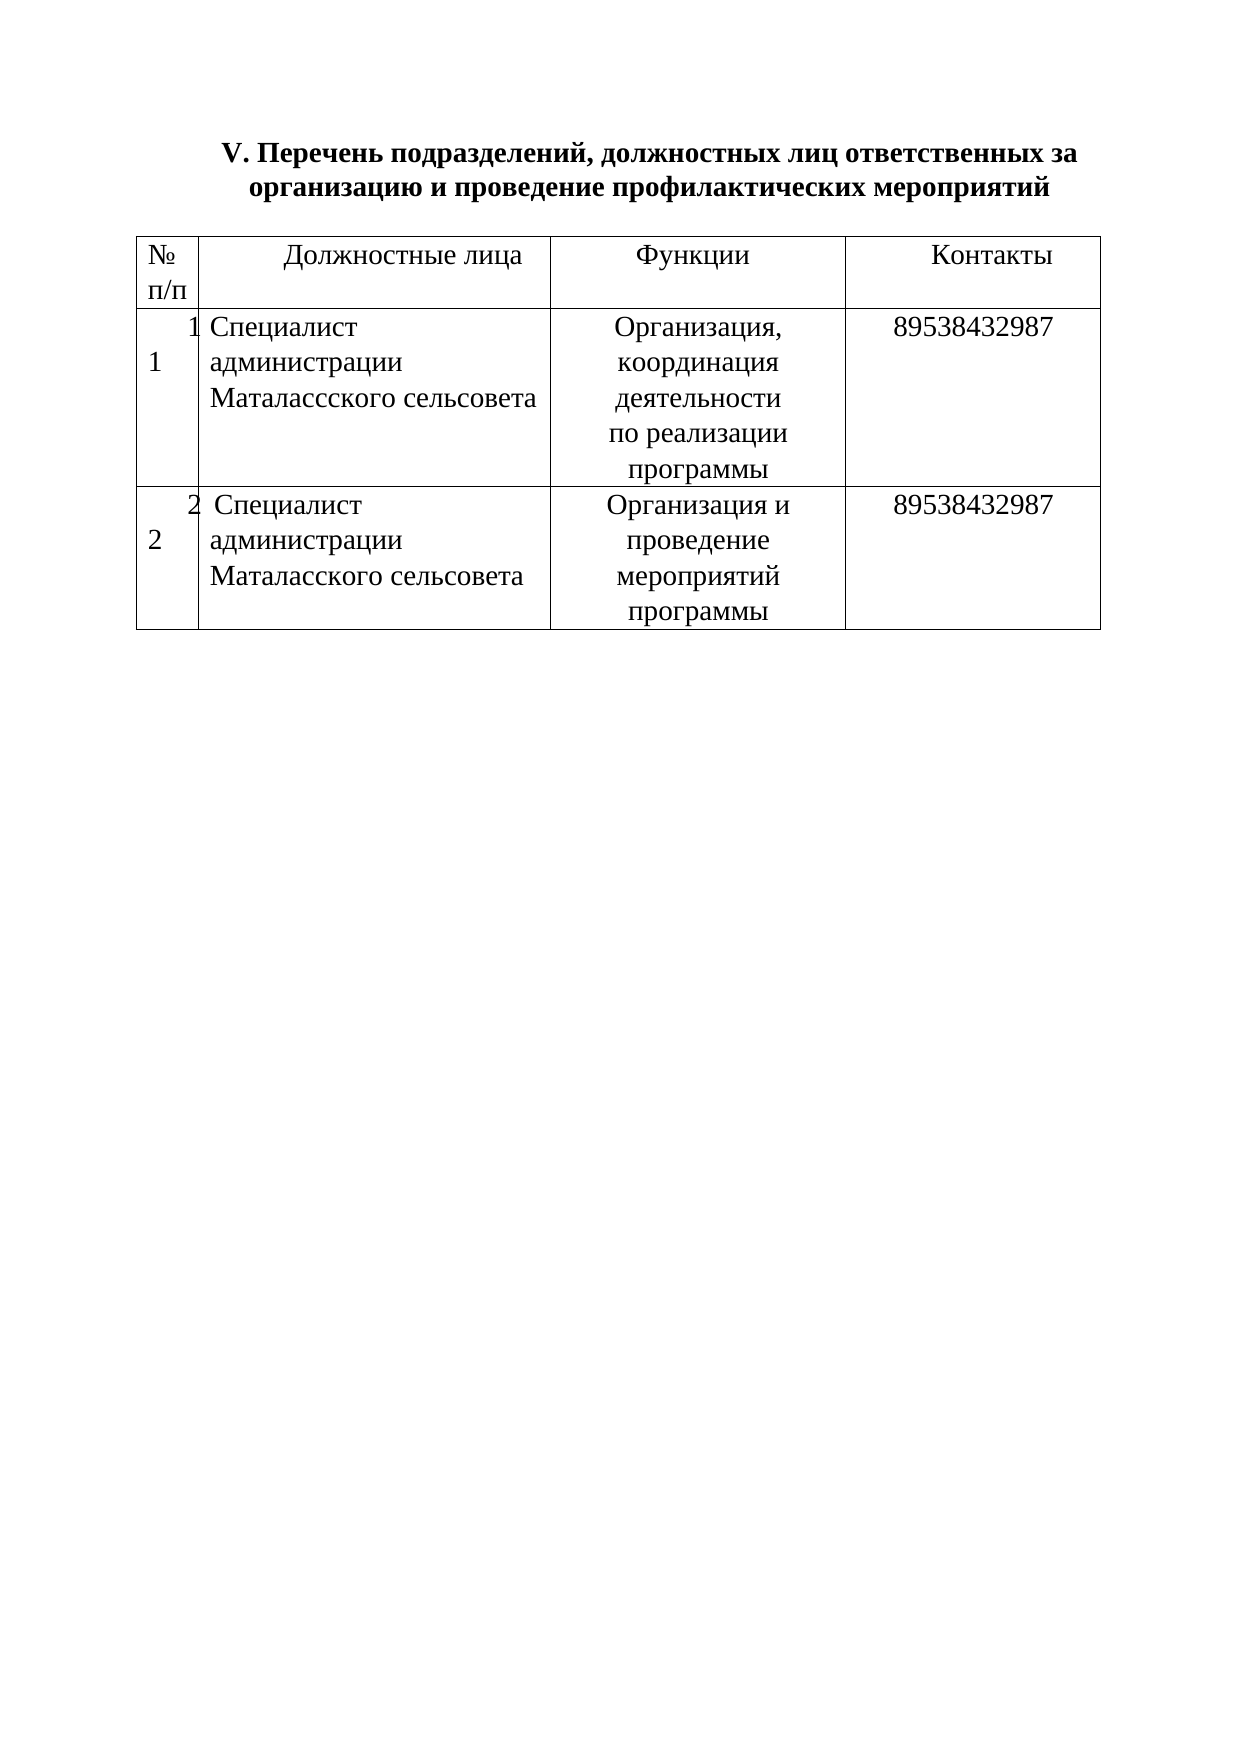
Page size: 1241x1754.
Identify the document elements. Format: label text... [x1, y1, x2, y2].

table_header Контакты [846, 237, 1100, 308]
text V. Перечень подразделений, должностных лиц ответственных за организацию и проведение профилактических мероприятий [148, 135, 1152, 202]
table_header № п/п [137, 237, 198, 308]
table_header Должностные лица [199, 237, 550, 308]
table_cell 11 [137, 309, 198, 486]
table_cell Организация и проведение мероприятий программы [551, 487, 845, 629]
table_cell Специалист администрации Маталасского сельсовета [199, 487, 550, 629]
table_header Функции [551, 237, 845, 308]
table_cell 89538432987 [846, 309, 1100, 486]
table_cell 22 [137, 487, 198, 629]
table_cell Организация, координация деятельности по реализации программы [551, 309, 845, 486]
table_cell 89538432987 [846, 487, 1100, 629]
table_cell Специалист администрации Маталассского сельсовета [199, 309, 550, 486]
